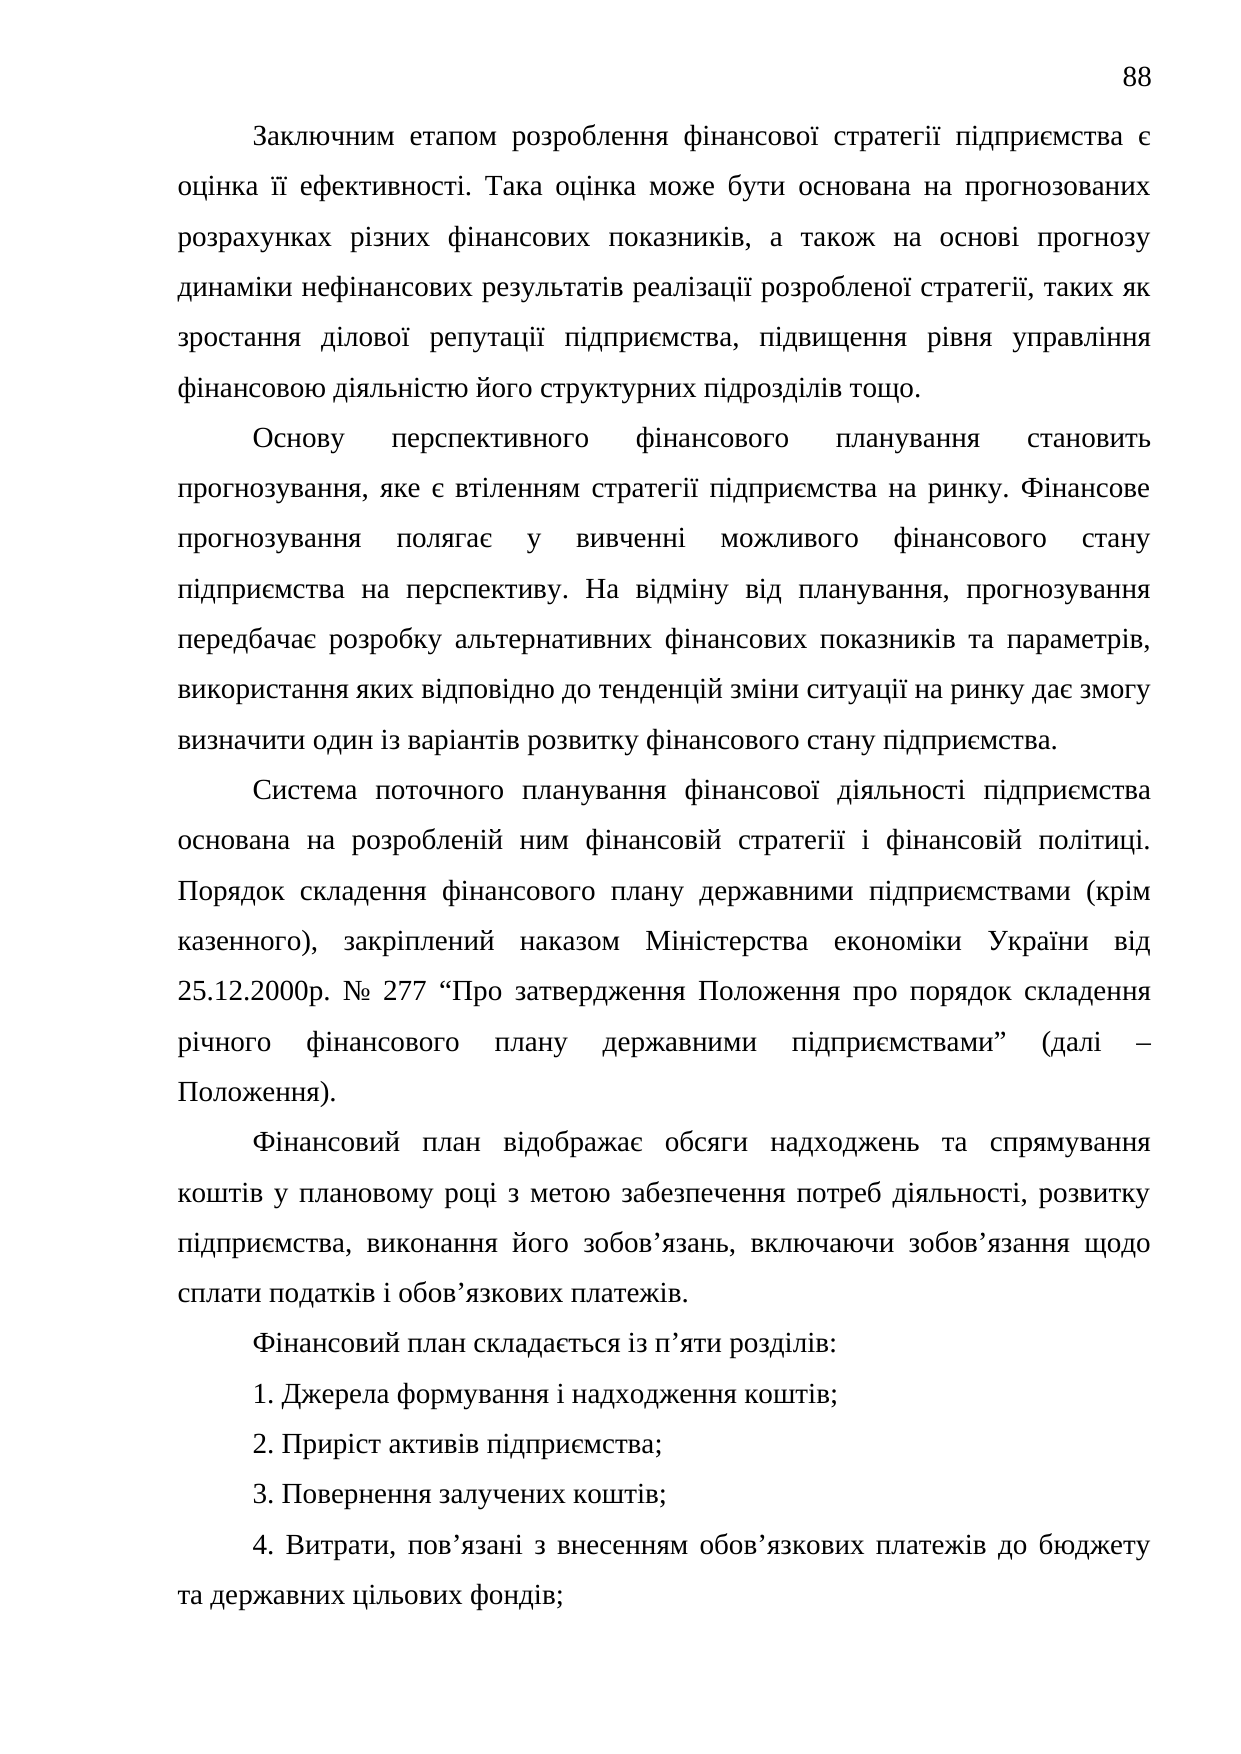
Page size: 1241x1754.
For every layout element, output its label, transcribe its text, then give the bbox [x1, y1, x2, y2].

text 2. Приріст активів підприємства; [177, 1426, 1152, 1460]
text 1. Джерела формування і надходження коштів; [177, 1376, 1152, 1409]
text Система поточного планування фінансової діяльності підприємства основана на розробленій ним фінансовій стратегії і фінансовій політиці. Порядок складення фінансового плану державними підприємствами (крім казенного), закріплений наказом Міністерства економіки України від 25.12.2000р. № 277 “Про затвердження Положення про порядок складення річного фінансового плану державними підприємствами” (далі – Положення). [177, 772, 1152, 1108]
text Фінансовий план відображає обсяги надходжень та спрямування коштів у плановому році з метою забезпечення потреб діяльності, розвитку підприємства, виконання його зобов’язань, включаючи зобов’язання щодо сплати податків і обов’язкових платежів. [177, 1124, 1152, 1309]
text Основу перспективного фінансового планування становить прогнозування, яке є втіленням стратегії підприємства на ринку. Фінансове прогнозування полягає у вивченні можливого фінансового стану підприємства на перспективу. На відміну від планування, прогнозування передбачає розробку альтернативних фінансових показників та параметрів, використання яких відповідно до тенденцій зміни ситуації на ринку дає змогу визначити один із варіантів розвитку фінансового стану підприємства. [177, 420, 1152, 755]
text 4. Витрати, пов’язані з внесенням обов’язкових платежів до бюджету та державних цільових фондів; [177, 1527, 1152, 1611]
text 3. Повернення залучених коштів; [177, 1477, 1152, 1510]
text Заключним етапом розроблення фінансової стратегії підприємства є оцінка її ефективності. Така оцінка може бути основана на прогнозованих розрахунках різних фінансових показників, а також на основі прогнозу динаміки нефінансових результатів реалізації розробленої стратегії, таких як зростання ділової репутації підприємства, підвищення рівня управління фінансовою діяльністю його структурних підрозділів тощо. [177, 118, 1152, 403]
text Фінансовий план складається із п’яти розділів: [177, 1326, 1152, 1359]
